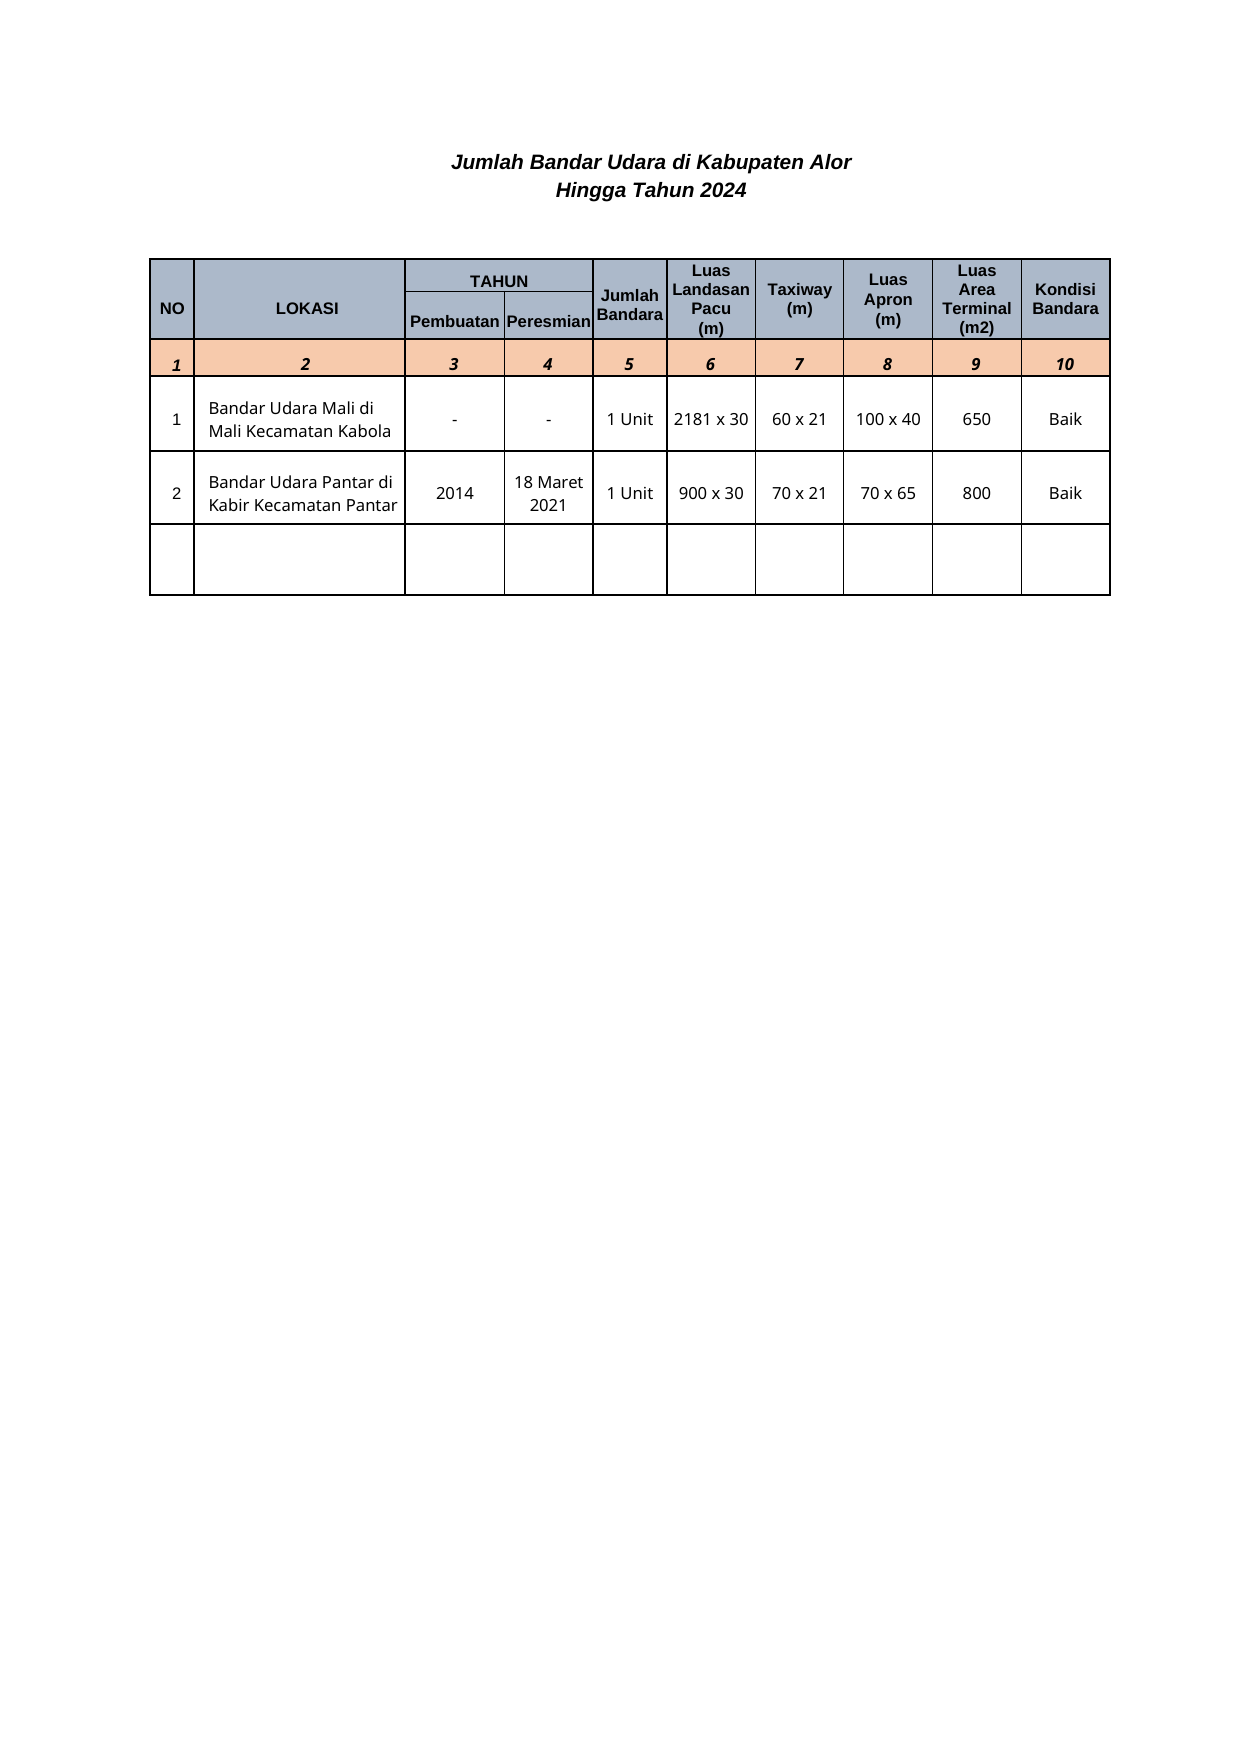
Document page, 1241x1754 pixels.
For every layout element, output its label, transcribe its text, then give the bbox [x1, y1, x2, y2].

table_cell 10 [1022, 340, 1109, 375]
table_cell 2 [195, 340, 404, 375]
table_cell 800 [933, 452, 1021, 522]
table_cell 2014 [406, 452, 504, 522]
table_cell 1 [151, 340, 193, 375]
table_header Luas Landasan Pacu (m) [668, 260, 755, 338]
table_cell Pembuatan [406, 292, 504, 338]
table_cell 3 [406, 340, 504, 375]
table_cell Baik [1022, 452, 1109, 522]
table_cell 1 Unit [594, 452, 666, 522]
table_header Kondisi Bandara [1022, 260, 1109, 338]
table_header NO [151, 260, 193, 338]
table_cell [844, 525, 932, 593]
table_cell 900 x 30 [668, 452, 755, 522]
table_cell 100 x 40 [844, 377, 932, 449]
table_cell 6 [668, 340, 755, 375]
table_cell - [505, 377, 592, 449]
table_header Luas Apron (m) [844, 260, 932, 338]
table_cell Bandar Udara Pantar di Kabir Kecamatan Pantar [195, 452, 404, 522]
table_header TAHUN [406, 260, 592, 291]
table_cell 4 [505, 340, 592, 375]
table_cell 18 Maret 2021 [505, 452, 592, 522]
table_header LOKASI [195, 260, 404, 338]
table_header Jumlah Bandara [594, 260, 666, 338]
table_cell 1 Unit [594, 377, 666, 449]
table_cell 70 x 21 [756, 452, 843, 522]
table_cell 2181 x 30 [668, 377, 755, 449]
table_cell 650 [933, 377, 1021, 449]
table_cell - [406, 377, 504, 449]
table_cell 60 x 21 [756, 377, 843, 449]
table_cell 5 [594, 340, 666, 375]
table_cell [406, 525, 504, 593]
table_cell [668, 525, 755, 593]
text Jumlah Bandar Udara di Kabupaten Alor [224, 150, 1080, 174]
table_cell 2 [151, 452, 193, 522]
table_cell Baik [1022, 377, 1109, 449]
table_cell 7 [756, 340, 843, 375]
table_cell [594, 525, 666, 593]
table_cell 8 [844, 340, 932, 375]
table_cell [505, 525, 592, 593]
text Hingga Tahun 2024 [224, 177, 1080, 201]
table_cell 1 [151, 377, 193, 449]
table_cell Bandar Udara Mali di Mali Kecamatan Kabola [195, 377, 404, 449]
table_cell [195, 525, 404, 593]
table_cell 9 [933, 340, 1021, 375]
table_header Luas Area Terminal (m2) [933, 260, 1021, 338]
table_cell [756, 525, 843, 593]
table_cell [151, 525, 193, 593]
table_header Taxiway (m) [756, 260, 843, 338]
table_cell [1022, 525, 1109, 593]
table_cell 70 x 65 [844, 452, 932, 522]
table_cell [933, 525, 1021, 593]
table_cell Peresmian [505, 292, 592, 338]
